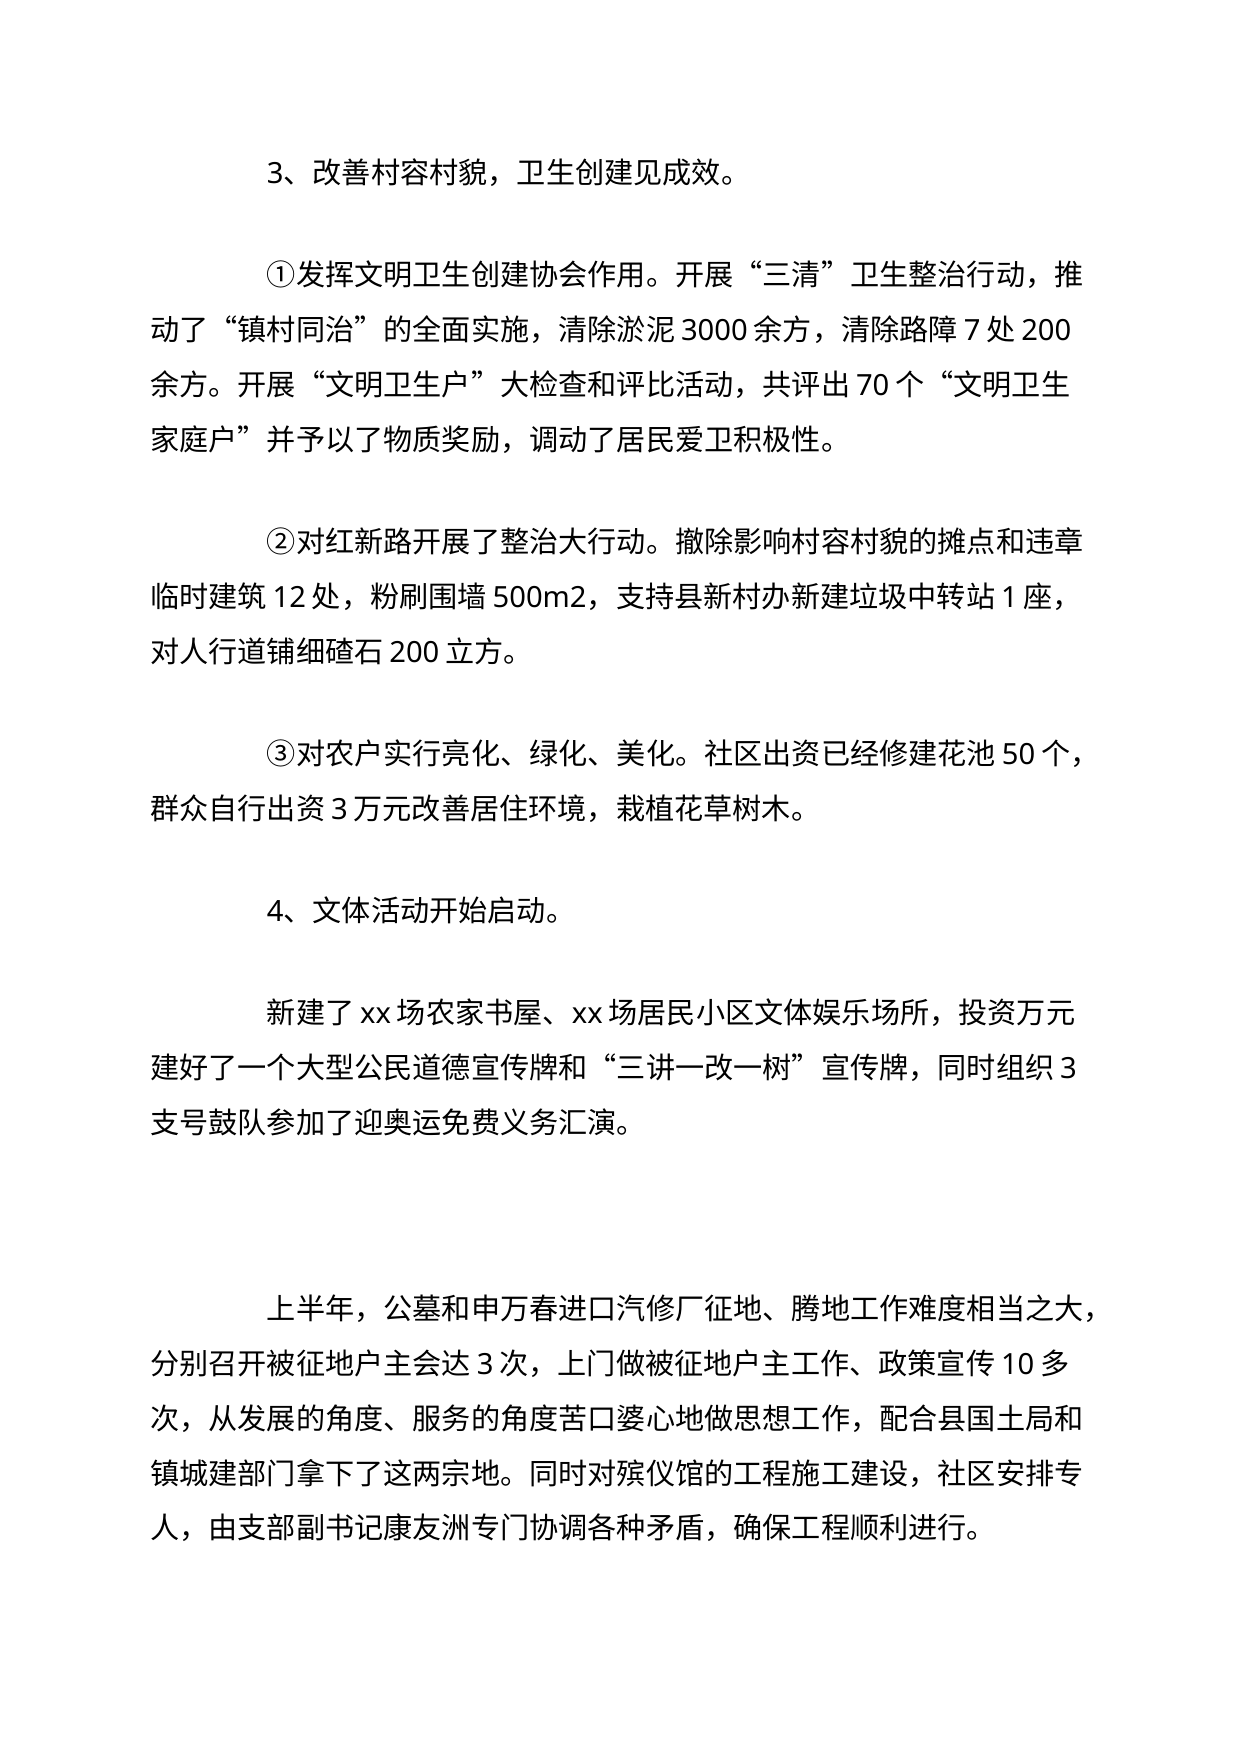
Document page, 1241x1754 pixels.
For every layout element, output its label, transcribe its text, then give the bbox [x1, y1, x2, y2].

text ③对农户实行亮化、绿化、美化。社区出资已经修建花池50个，群众自行出资3万元改善居住环境，栽植花草树木。 [150, 731, 1090, 828]
text 上半年，公墓和申万春进口汽修厂征地、腾地工作难度相当之大，分别召开被征地户主会达3次，上门做被征地户主工作、政策宣传10多次，从发展的角度、服务的角度苦口婆心地做思想工作，配合县国土局和镇城建部门拿下了这两宗地。同时对殡仪馆的工程施工建设，社区安排专人，由支部副书记康友洲专门协调各种矛盾，确保工程顺利进行。 [150, 1285, 1090, 1547]
text ②对红新路开展了整治大行动。撤除影响村容村貌的摊点和违章临时建筑12处，粉刷围墙500m2，支持县新村办新建垃圾中转站1座，对人行道铺细碴石200立方。 [150, 519, 1090, 671]
text 新建了xx场农家书屋、xx场居民小区文体娱乐场所，投资万元建好了一个大型公民道德宣传牌和“三讲一改一树”宣传牌，同时组织3支号鼓队参加了迎奥运免费义务汇演。 [150, 989, 1090, 1142]
text ①发挥文明卫生创建协会作用。开展“三清”卫生整治行动，推动了“镇村同治”的全面实施，清除淤泥3000余方，清除路障7处200余方。开展“文明卫生户”大检查和评比活动，共评出70个“文明卫生家庭户”并予以了物质奖励，调动了居民爱卫积极性。 [150, 252, 1090, 459]
text 4、文体活动开始启动。 [150, 887, 1090, 930]
text 3、改善村容村貌，卫生创建见成效。 [150, 150, 1090, 192]
